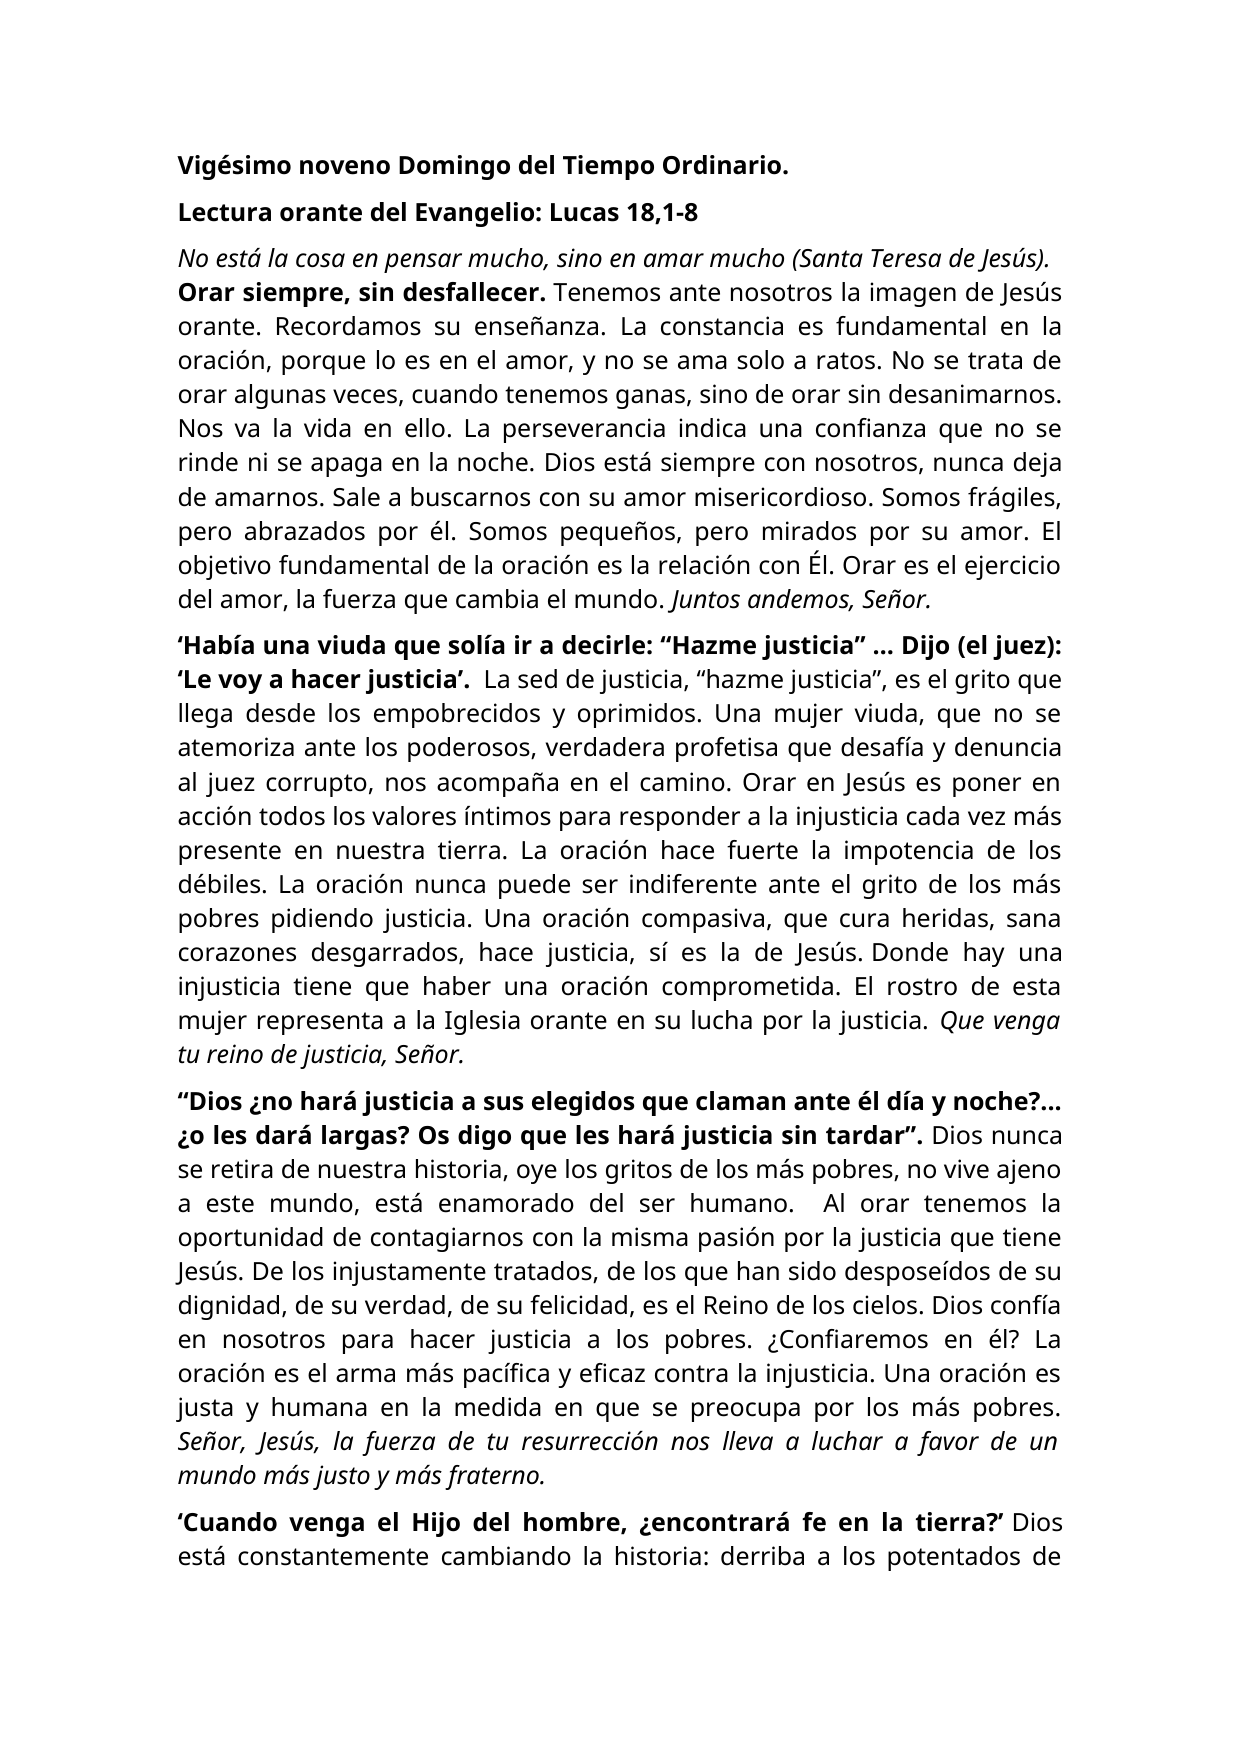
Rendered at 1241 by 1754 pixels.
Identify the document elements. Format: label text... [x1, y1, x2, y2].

subtitle Lectura orante del Evangelio: Lucas 18,1-8 [177, 194, 1063, 228]
text “Dios ¿no hará justicia a sus elegidos que claman ante él día y noche?... ¿o les dará largas? Os digo que les hará justicia sin tardar”. Dios nunca se retira de nuestra historia, oye los gritos de los más pobres, no vive ajeno a este mundo, está enamorado del ser humano. Al orar tenemos la oportunidad de contagiarnos con la misma pasión por la justicia que tiene Jesús. De los injustamente tratados, de los que han sido desposeídos de su dignidad, de su verdad, de su felicidad, es el Reino de los cielos. Dios confía en nosotros para hacer justicia a los pobres. ¿Confiaremos en él? La oración es el arma más pacífica y eficaz contra la injusticia. Una oración es justa y humana en la medida en que se preocupa por los más pobres. Señor, Jesús, la fuerza de tu resurrección nos lleva a luchar a favor de un mundo más justo y más fraterno. [177, 1083, 1063, 1492]
text Orar siempre, sin desfallecer. Tenemos ante nosotros la imagen de Jesús orante. Recordamos su enseñanza. La constancia es fundamental en la oración, porque lo es en el amor, y no se ama solo a ratos. No se trata de orar algunas veces, cuando tenemos ganas, sino de orar sin desanimarnos. Nos va la vida en ello. La perseverancia indica una confianza que no se rinde ni se apaga en la noche. Dios está siempre con nosotros, nunca deja de amarnos. Sale a buscarnos con su amor misericordioso. Somos frágiles, pero abrazados por él. Somos pequeños, pero mirados por su amor. El objetivo fundamental de la oración es la relación con Él. Orar es el ejercicio del amor, la fuerza que cambia el mundo. Juntos andemos, Señor. [177, 275, 1063, 615]
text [177, 1504, 1063, 1573]
text ‘Había una viuda que solía ir a decirle: “Hazme justicia” … Dijo (el juez): ‘Le voy a hacer justicia’. La sed de justicia, “hazme justicia”, es el grito que llega desde los empobrecidos y oprimidos. Una mujer viuda, que no se atemoriza ante los poderosos, verdadera profetisa que desafía y denuncia al juez corrupto, nos acompaña en el camino. Orar en Jesús es poner en acción todos los valores íntimos para responder a la injusticia cada vez más presente en nuestra tierra. La oración hace fuerte la impotencia de los débiles. La oración nunca puede ser indiferente ante el grito de los más pobres pidiendo justicia. Una oración compasiva, que cura heridas, sana corazones desgarrados, hace justicia, sí es la de Jesús. Donde hay una injusticia tiene que haber una oración comprometida. El rostro de esta mujer representa a la Iglesia orante en su lucha por la justicia. Que venga tu reino de justicia, Señor. [177, 628, 1063, 1071]
subtitle Vigésimo noveno Domingo del Tiempo Ordinario. [177, 148, 1063, 182]
text No está la cosa en pensar mucho, sino en amar mucho (Santa Teresa de Jesús). [177, 241, 1063, 275]
